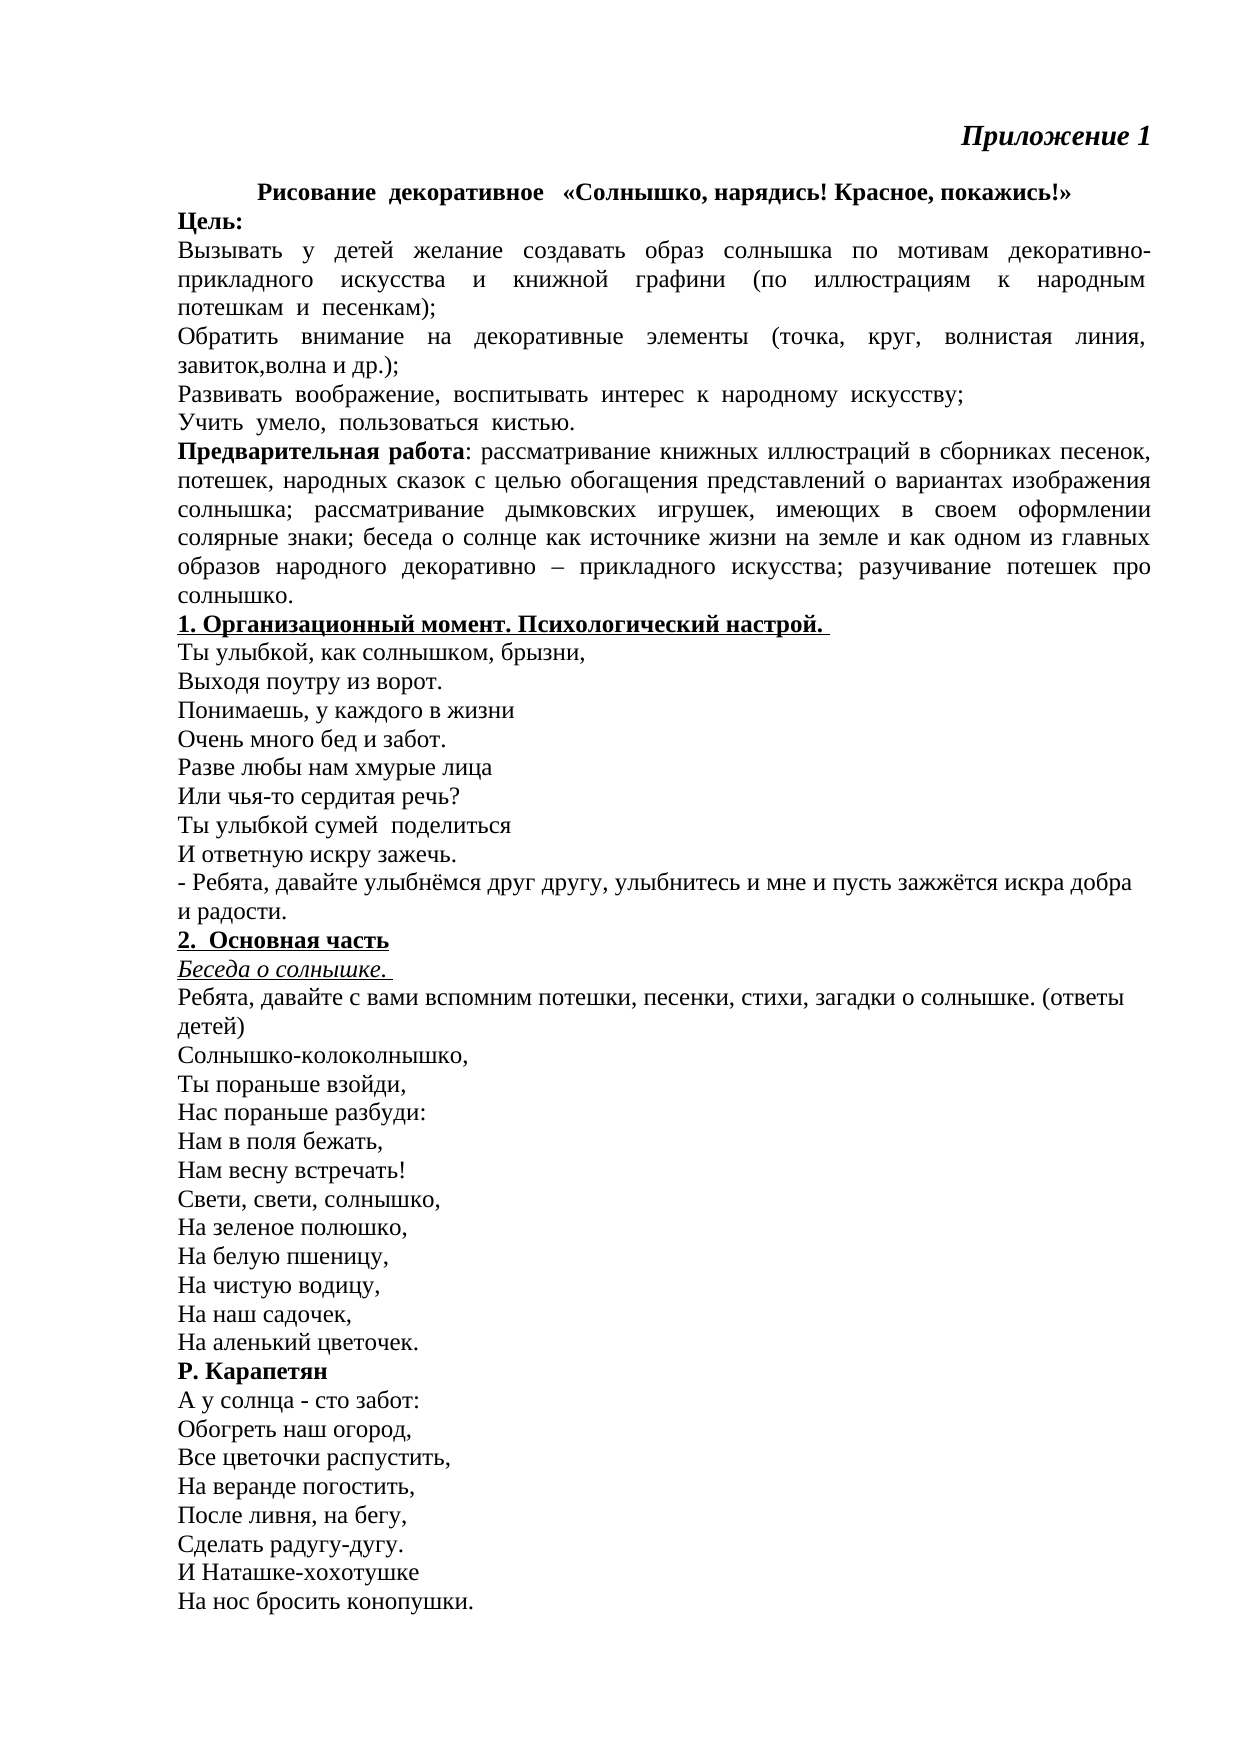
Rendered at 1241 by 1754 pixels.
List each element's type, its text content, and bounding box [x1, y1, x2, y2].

text Учить умело, пользоваться кистью. [177, 407, 1152, 436]
text Приложение 1 [177, 118, 1152, 152]
text После ливня, на бегу, Сделать радугу-дугу. И Наташке-хохотушке На нос бросить конопушки. [177, 1500, 1152, 1615]
text Вызывать у детей желание создавать образ солнышка по мотивам декоративно-прикладного искусства и книжной графини (по иллюстрациям к народным потешкам и песенкам); [177, 235, 1152, 321]
text Цель: [177, 206, 1152, 235]
text Понимаешь, у каждого в жизни [177, 695, 1152, 724]
text Очень много бед и забот. [177, 724, 1152, 752]
text Солнышко-колоколнышко, Ты пораньше взойди, Нас пораньше разбуди: Нам в поля бежать, Нам весну встречать! [177, 1040, 1152, 1184]
text 1. Организационный момент. Психологический настрой. [177, 609, 1152, 637]
text Беседа о солнышке. [177, 954, 1152, 982]
text Р. Карапетян А у солнца - сто забот: Обогреть наш огород, Все цветочки распустить, На веранде погостить, [177, 1356, 1152, 1500]
text 2. Основная часть [177, 925, 1152, 954]
text Предварительная работа: рассматривание книжных иллюстраций в сборниках песенок, потешек, народных сказок с целью обогащения представлений о вариантах изображения солнышка; рассматривание дымковских игрушек, имеющих в своем оформлении солярные знаки; беседа о солнце как источнике жизни на земле и как одном из главных образов народного декоративно – прикладного искусства; разучивание потешек про солнышко. [177, 436, 1152, 609]
text И ответную искру зажечь. [177, 839, 1152, 867]
text Ребята, давайте с вами вспомним потешки, песенки, стихи, загадки о солнышке. (ответы детей) [177, 982, 1152, 1040]
text Разве любы нам хмурые лица [177, 752, 1152, 781]
text - Ребята, давайте улыбнёмся друг другу, улыбнитесь и мне и пусть зажжётся искра добра и радости. [177, 867, 1152, 925]
text Ты улыбкой сумей поделиться [177, 810, 1152, 839]
text Ты улыбкой, как солнышком, брызни, [177, 637, 1152, 666]
text Или чья-то сердитая речь? [177, 781, 1152, 810]
text Выходя поутру из ворот. [177, 666, 1152, 695]
text Развивать воображение, воспитывать интерес к народному искусству; [177, 379, 1152, 407]
text Обратить внимание на декоративные элементы (точка, круг, волнистая линия, завиток,волна и др.); [177, 321, 1152, 379]
text Рисование декоративное «Солнышко, нарядись! Красное, покажись!» [177, 177, 1152, 206]
text Свети, свети, солнышко, На зеленое полюшко, На белую пшеницу, На чистую водицу, На наш садочек, На аленький цветочек. [177, 1184, 1152, 1356]
